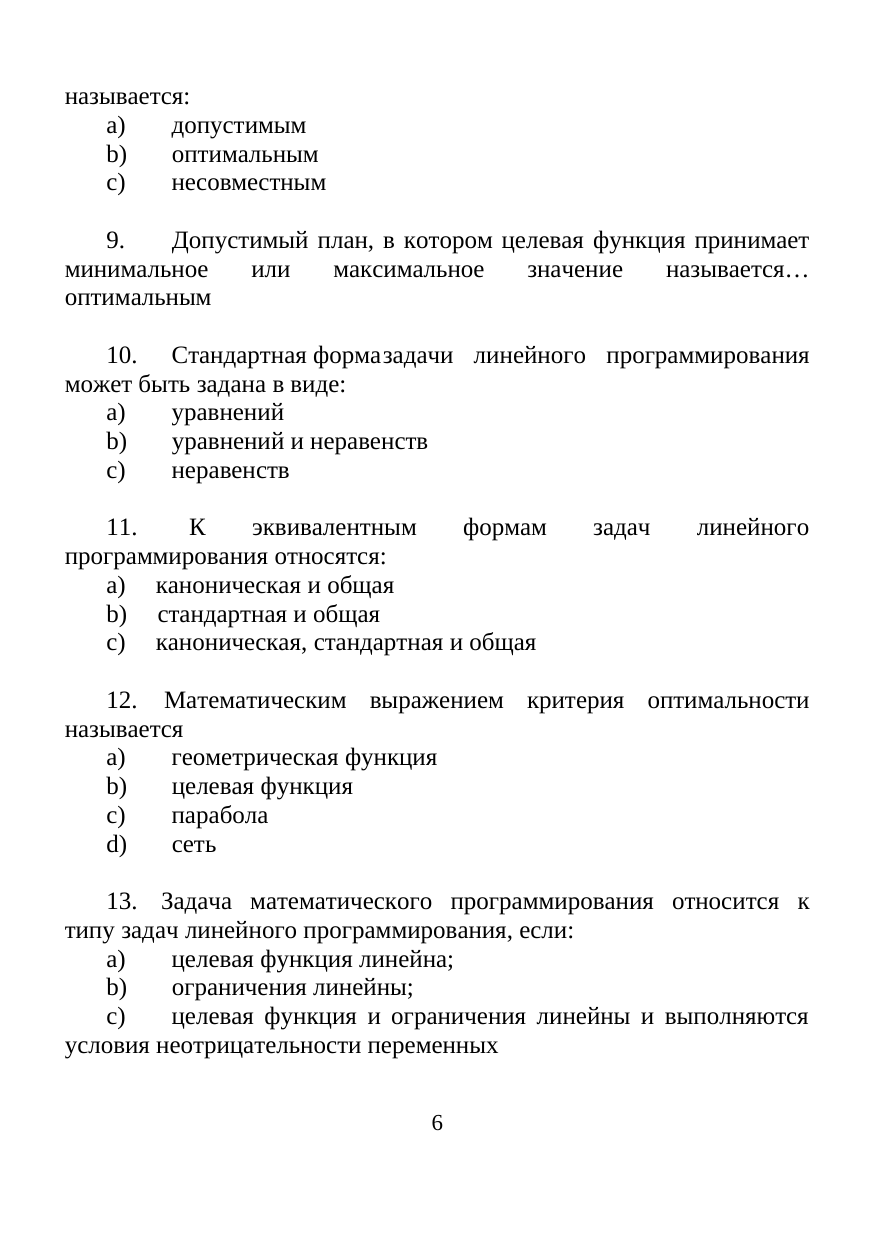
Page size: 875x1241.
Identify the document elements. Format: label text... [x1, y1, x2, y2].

list Допустимый план, в котором целевая функция принимает минимальное или максимальное значение называется…оптимальным [64, 225, 809, 311]
list целевая функция линейна; [64, 944, 809, 972]
list ограничения линейны; [64, 972, 809, 1001]
list допустимым [64, 110, 809, 139]
list парабола [64, 800, 809, 829]
list целевая функция [64, 771, 809, 800]
list каноническая, стандартная и общая [64, 627, 809, 656]
list К эквивалентным формам задач линейного программирования относятся: [64, 512, 809, 570]
list Стандартная форма задачи линейного программирования может быть задана в виде: [64, 340, 809, 397]
list сеть [64, 829, 809, 857]
list уравнений [64, 397, 809, 426]
list каноническая и общая [64, 570, 809, 599]
list геометрическая функция [64, 742, 809, 771]
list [64, 81, 809, 110]
list несовместным [64, 167, 809, 196]
list Математическим выражением критерия оптимальности называется [64, 685, 809, 742]
list стандартная и общая [64, 599, 809, 627]
list неравенств [64, 455, 809, 484]
list уравнений и неравенств [64, 426, 809, 455]
list Задача математического программирования относится к типу задач линейного программирования, если: [64, 886, 809, 944]
list оптимальным [64, 139, 809, 167]
list целевая функция и ограничения линейны и выполняются условия неотрицательности переменных [64, 1001, 809, 1059]
